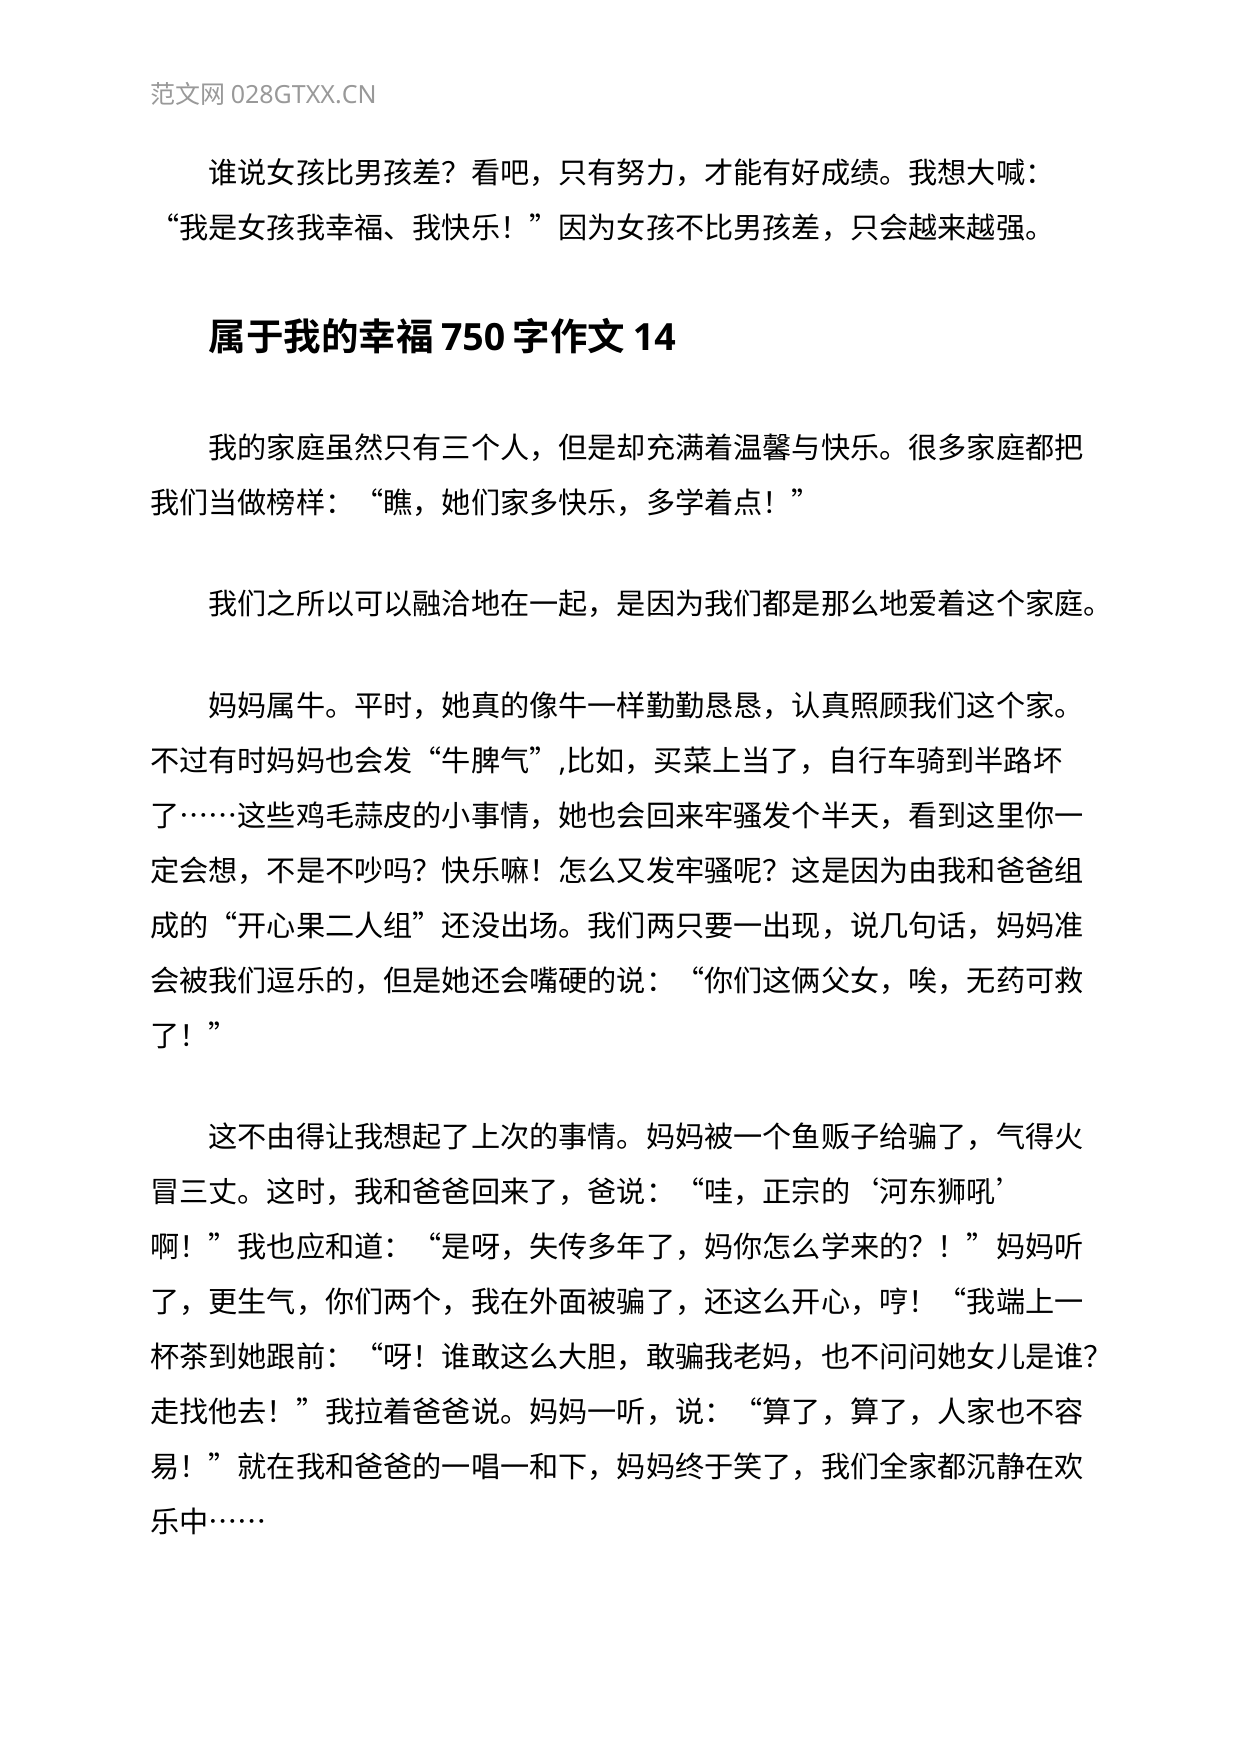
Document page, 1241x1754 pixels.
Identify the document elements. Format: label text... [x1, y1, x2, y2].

text 属于我的幸福750字作文14 [150, 307, 1090, 361]
text 我们之所以可以融洽地在一起，是因为我们都是那么地爱着这个家庭。 [150, 581, 1090, 623]
text 这不由得让我想起了上次的事情。妈妈被一个鱼贩子给骗了，气得火冒三丈。这时，我和爸爸回来了，爸说：“哇，正宗的‘河东狮吼’啊！”我也应和道：“是呀，失传多年了，妈你怎么学来的？！”妈妈听了，更生气，你们两个，我在外面被骗了，还这么开心，哼！“我端上一杯茶到她跟前：“呀！谁敢这么大胆，敢骗我老妈，也不问问她女儿是谁？走找他去！”我拉着爸爸说。妈妈一听，说：“算了，算了，人家也不容易！”就在我和爸爸的一唱一和下，妈妈终于笑了，我们全家都沉静在欢乐中…… [150, 1114, 1090, 1541]
text 谁说女孩比男孩差？看吧，只有努力，才能有好成绩。我想大喊：“我是女孩我幸福、我快乐！”因为女孩不比男孩差，只会越来越强。 [150, 150, 1090, 247]
text 我的家庭虽然只有三个人，但是却充满着温馨与快乐。很多家庭都把我们当做榜样：“瞧，她们家多快乐，多学着点！” [150, 424, 1090, 521]
text 妈妈属牛。平时，她真的像牛一样勤勤恳恳，认真照顾我们这个家。不过有时妈妈也会发“牛脾气”,比如，买菜上当了，自行车骑到半路坏了……这些鸡毛蒜皮的小事情，她也会回来牢骚发个半天，看到这里你一定会想，不是不吵吗？快乐嘛！怎么又发牢骚呢？这是因为由我和爸爸组成的“开心果二人组”还没出场。我们两只要一出现，说几句话，妈妈准会被我们逗乐的，但是她还会嘴硬的说：“你们这俩父女，唉，无药可救了！” [150, 683, 1090, 1054]
